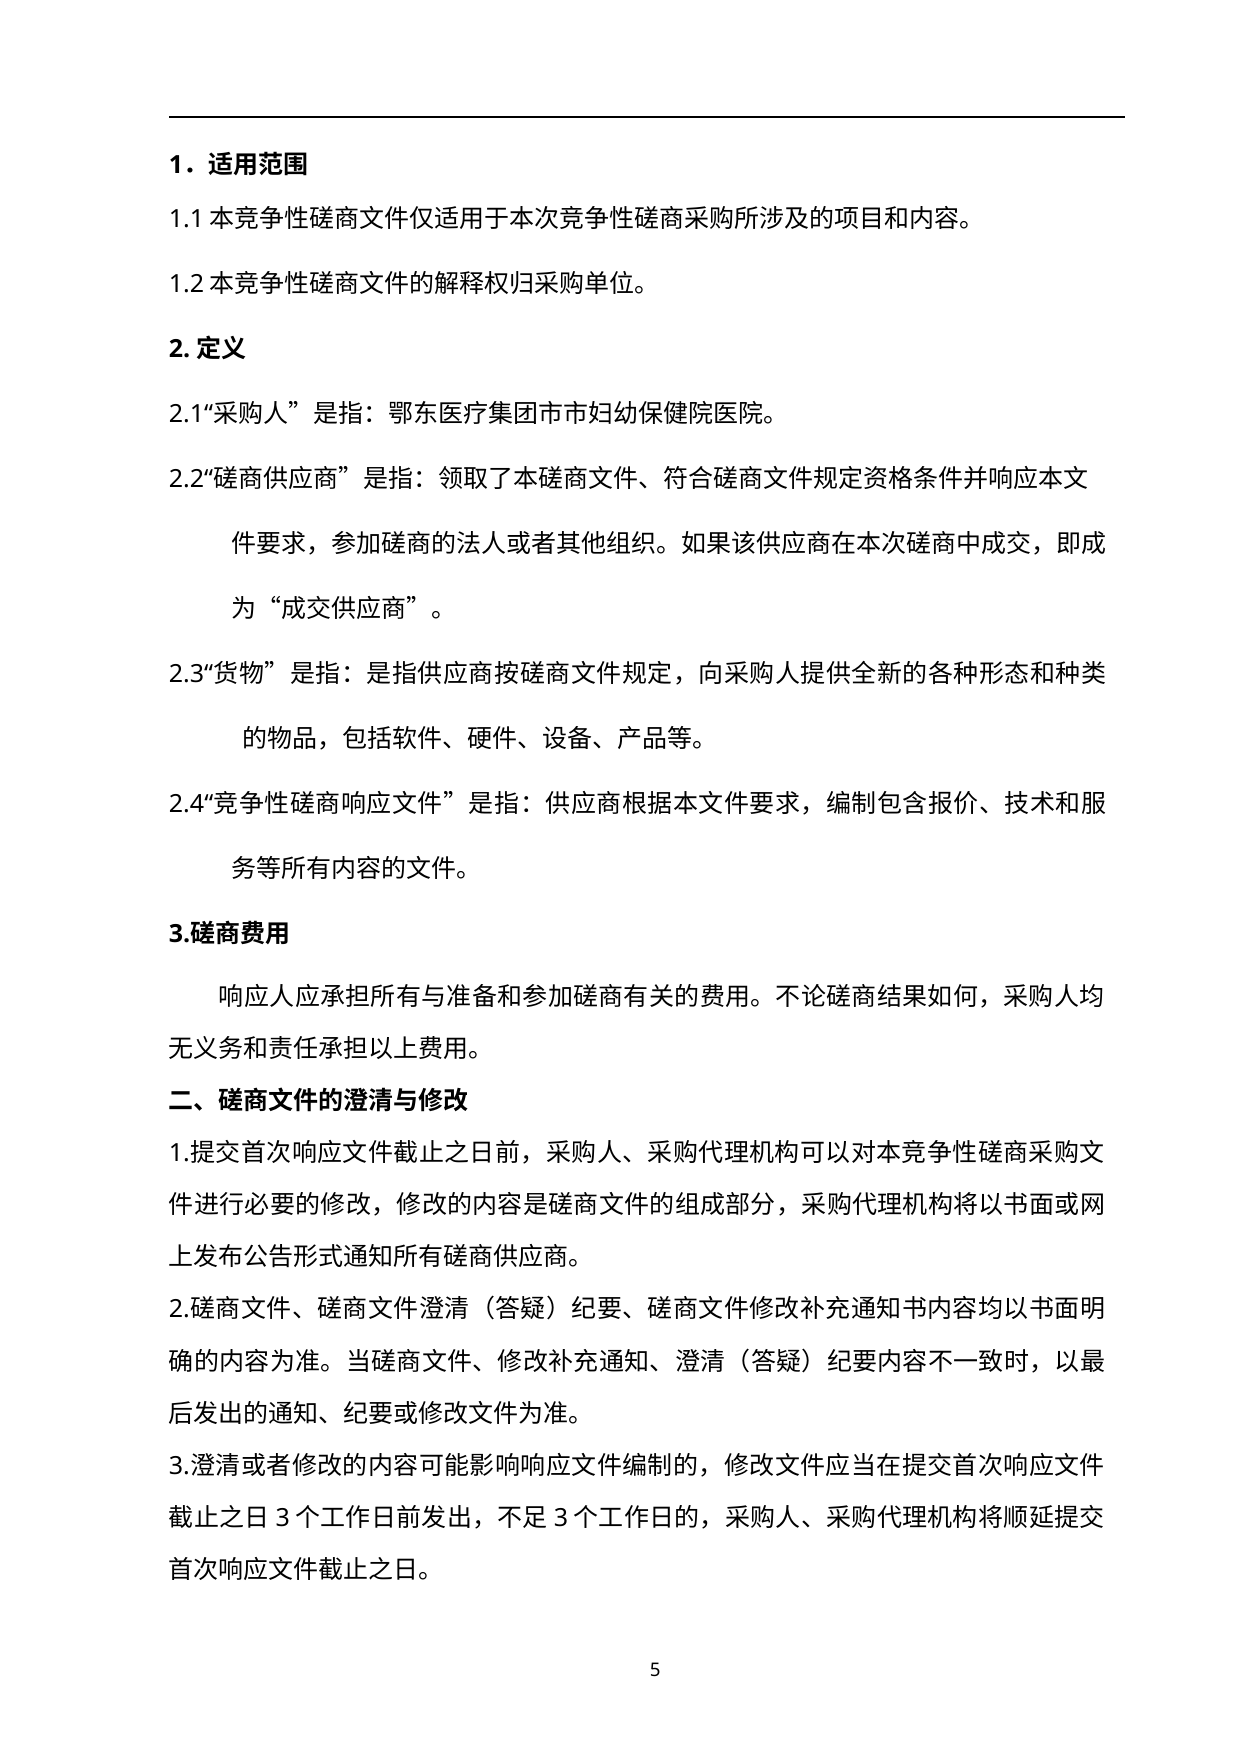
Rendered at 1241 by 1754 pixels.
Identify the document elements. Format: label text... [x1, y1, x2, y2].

text 2.磋商文件、磋商文件澄清（答疑）纪要、磋商文件修改补充通知书内容均以书面明确的内容为准。当磋商文件、修改补充通知、澄清（答疑）纪要内容不一致时，以最后发出的通知、纪要或修改文件为准。 [169, 1276, 1106, 1432]
text 3.磋商费用 [169, 899, 1106, 964]
text 响应人应承担所有与准备和参加磋商有关的费用。不论磋商结果如何，采购人均无义务和责任承担以上费用。 [169, 964, 1106, 1068]
text 2.2“磋商供应商”是指：领取了本磋商文件、符合磋商文件规定资格条件并响应本文件要求，参加磋商的法人或者其他组织。如果该供应商在本次磋商中成交，即成为“成交供应商”。 [169, 444, 1106, 639]
text 1.2本竞争性磋商文件的解释权归采购单位。 [169, 249, 1106, 314]
text 3.澄清或者修改的内容可能影响响应文件编制的，修改文件应当在提交首次响应文件截止之日3个工作日前发出，不足3个工作日的，采购人、采购代理机构将顺延提交首次响应文件截止之日。 [169, 1432, 1106, 1589]
text 1.提交首次响应文件截止之日前，采购人、采购代理机构可以对本竞争性磋商采购文件进行必要的修改，修改的内容是磋商文件的组成部分，采购代理机构将以书面或网上发布公告形式通知所有磋商供应商。 [169, 1120, 1106, 1276]
text 二、磋商文件的澄清与修改 [169, 1068, 1106, 1120]
text 2.3“货物”是指：是指供应商按磋商文件规定，向采购人提供全新的各种形态和种类的物品，包括软件、硬件、设备、产品等。 [169, 639, 1106, 769]
text 2. 定义 [169, 314, 1106, 379]
text 2.4“竞争性磋商响应文件”是指：供应商根据本文件要求，编制包含报价、技术和服务等所有内容的文件。 [169, 769, 1106, 899]
text 2.1“采购人”是指：鄂东医疗集团市市妇幼保健院医院。 [169, 379, 1106, 444]
text 1.1本竞争性磋商文件仅适用于本次竞争性磋商采购所涉及的项目和内容。 [169, 184, 1106, 249]
text 1．适用范围 [169, 132, 1106, 184]
